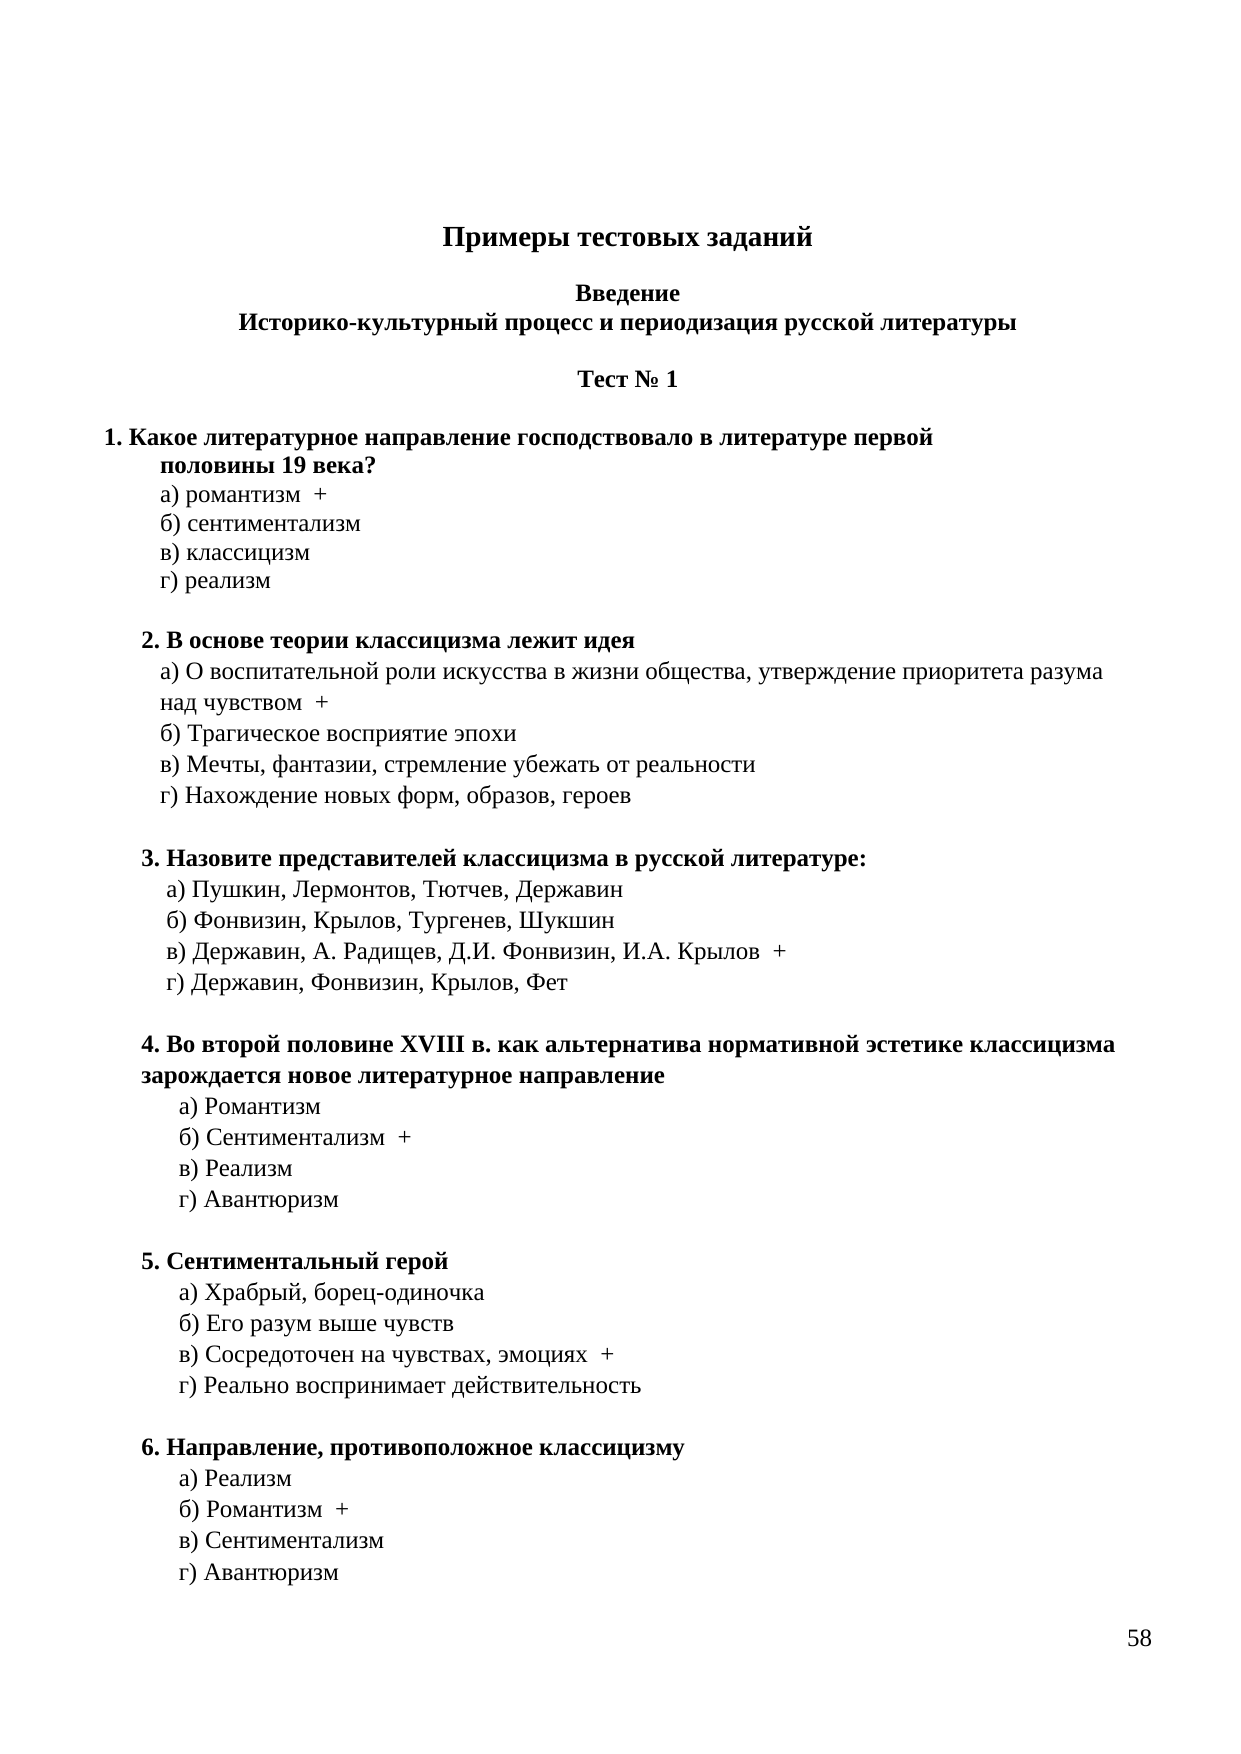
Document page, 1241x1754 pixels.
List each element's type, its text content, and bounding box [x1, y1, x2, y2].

text Введение [103, 278, 1152, 307]
text 1. Какое литературное направление господствовало в литературе первой [103, 422, 1152, 451]
text б) Трагическое восприятие эпохи [103, 718, 1152, 747]
text в) Мечты, фантазии, стремление убежать от реальности [103, 749, 1152, 778]
text г) Реально воспринимает действительность [178, 1370, 1152, 1399]
text над чувством + [103, 687, 1152, 716]
text г) Нахождение новых форм, образов, героев [103, 781, 1152, 809]
text а) Пушкин, Лермонтов, Тютчев, Державин [103, 874, 1152, 902]
text г) Авантюризм [178, 1184, 1152, 1213]
text Примеры тестовых заданий [103, 219, 1152, 252]
text б) Его разум выше чувств [178, 1308, 1152, 1337]
text в) классицизм [103, 537, 1152, 566]
text в) Сентиментализм [178, 1526, 1152, 1554]
text Тест № 1 [103, 364, 1152, 393]
text б) Фонвизин, Крылов, Тургенев, Шукшин [103, 905, 1152, 933]
text 5. Сентиментальный герой [141, 1246, 1152, 1275]
text 2. В основе теории классицизма лежит идея [141, 625, 1152, 654]
text 3. Назовите представителей классицизма в русской литературе: [141, 843, 1152, 871]
text г) Державин, Фонвизин, Крылов, Фет [103, 967, 1152, 996]
text г) реализм [103, 566, 1152, 594]
text б) сентиментализм [103, 508, 1152, 537]
text а) О воспитательной роли искусства в жизни общества, утверждение приоритета разума [103, 656, 1152, 685]
text в) Державин, А. Радищев, Д.И. Фонвизин, И.А. Крылов + [103, 936, 1152, 964]
text б) Романтизм + [178, 1494, 1152, 1523]
text а) Романтизм [178, 1091, 1152, 1120]
text в) Реализм [178, 1153, 1152, 1182]
text г) Авантюризм [178, 1557, 1152, 1585]
text а) романтизм + [103, 479, 1152, 508]
text 4. Во второй половине XVIII в. как альтернатива нормативной эстетике классицизма зарождается новое литературное направление [141, 1029, 1152, 1089]
text а) Реализм [178, 1463, 1152, 1492]
text половины 19 века? [103, 451, 1152, 479]
text Историко-культурный процесс и периодизация русской литературы [103, 307, 1152, 336]
text 6. Направление, противоположное классицизму [141, 1432, 1152, 1461]
text а) Храбрый, борец-одиночка [178, 1277, 1152, 1306]
text в) Сосредоточен на чувствах, эмоциях + [178, 1339, 1152, 1368]
text б) Сентиментализм + [178, 1122, 1152, 1151]
